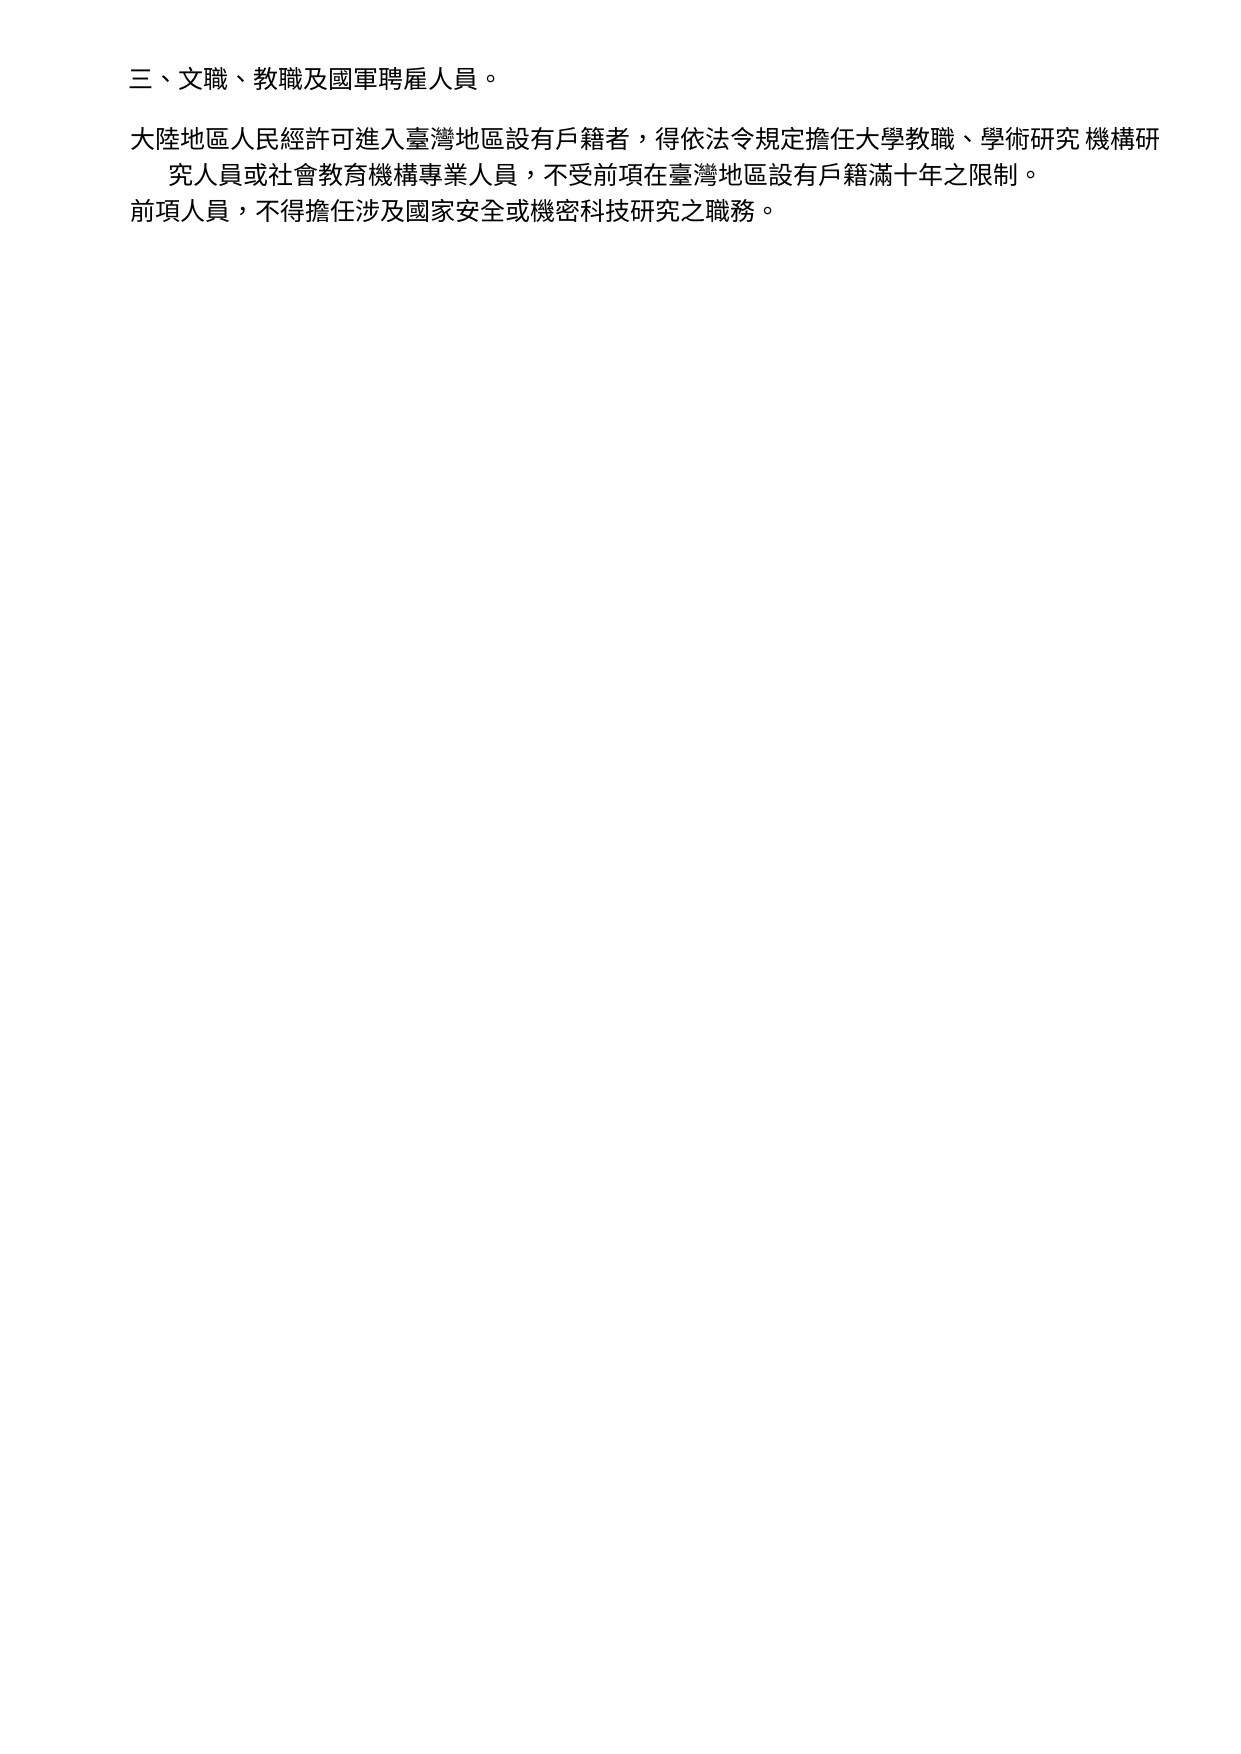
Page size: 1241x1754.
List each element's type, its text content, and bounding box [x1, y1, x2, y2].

text 大陸地區人民經許可進入臺灣地區設有戶籍者，得依法令規定擔任大學教職、學術研究 機構研究人員或社會教育機構專業人員，不受前項在臺灣地區設有戶籍滿十年之限制。 [65, 119, 1163, 192]
text 前項人員，不得擔任涉及國家安全或機密科技研究之職務。 [65, 192, 1163, 228]
text 三、文職、教職及國軍聘雇人員。 [90, 59, 1163, 95]
